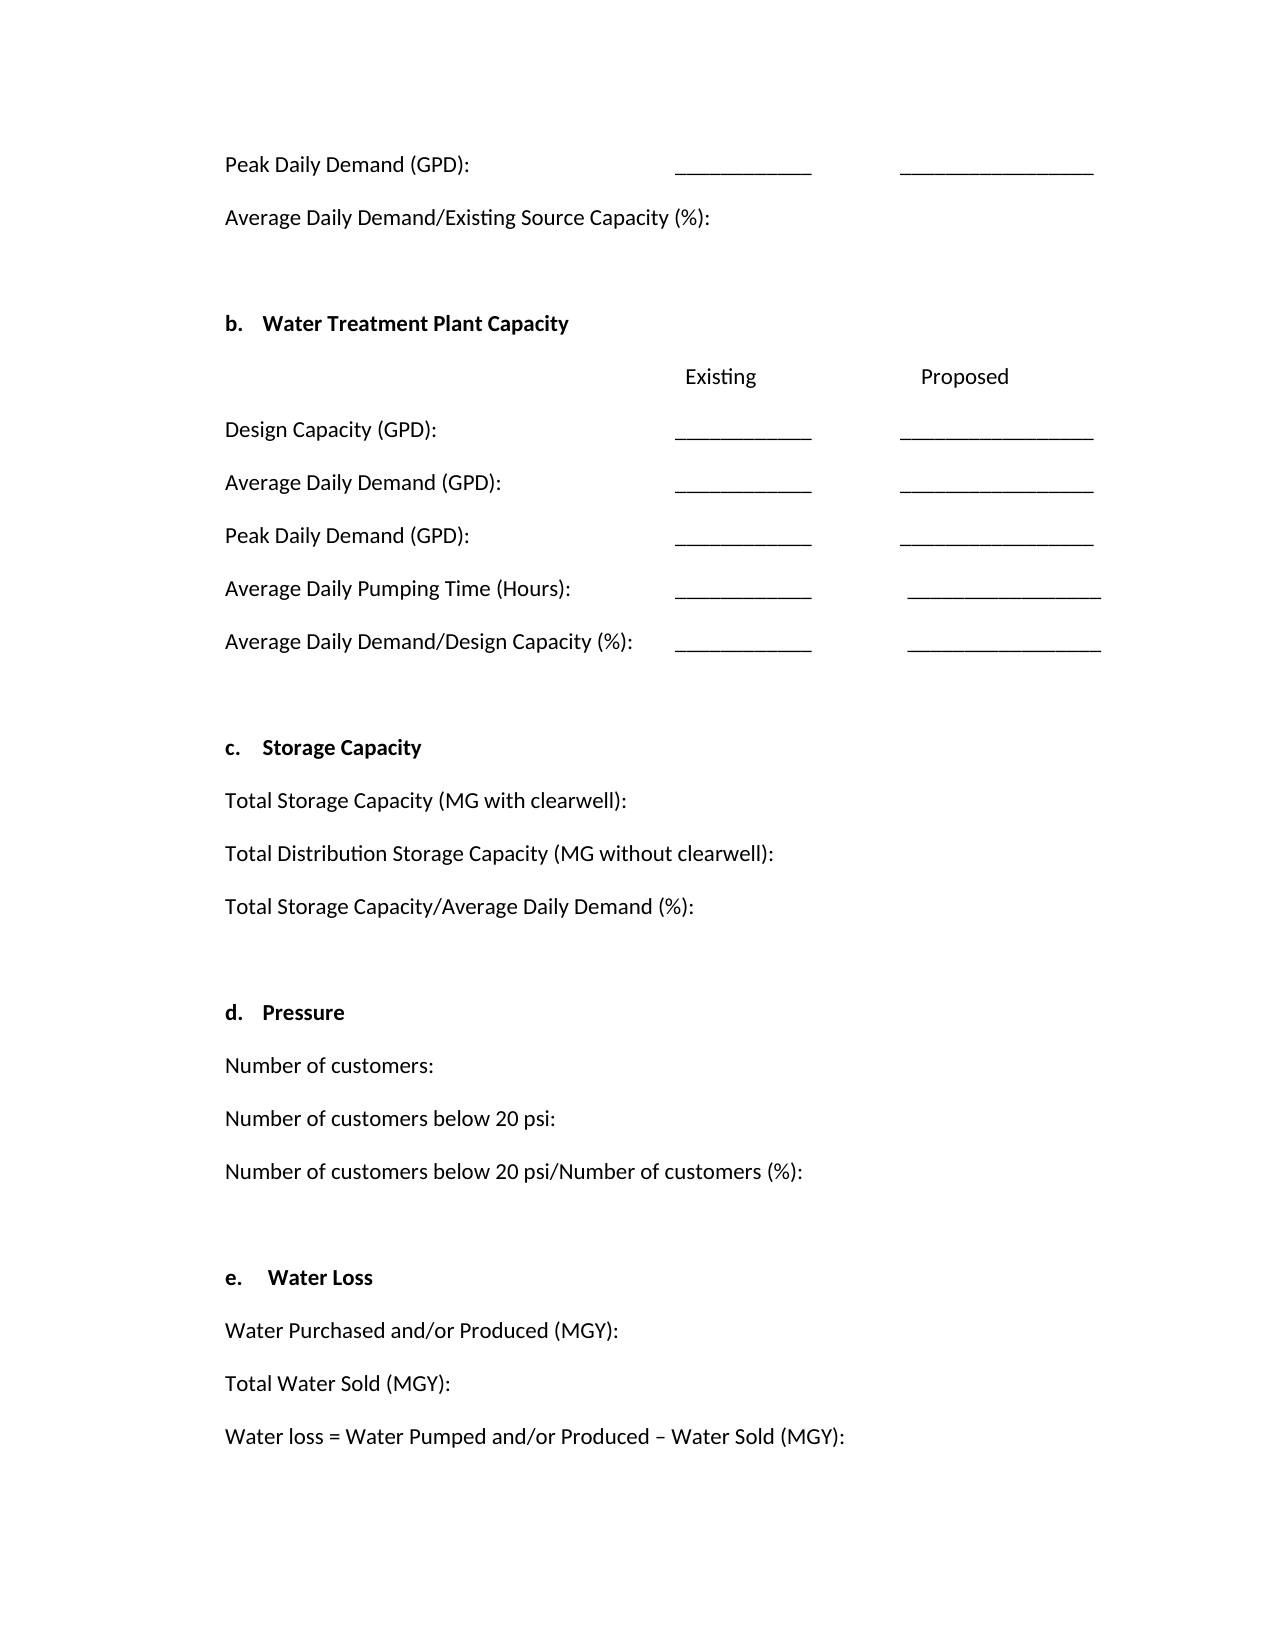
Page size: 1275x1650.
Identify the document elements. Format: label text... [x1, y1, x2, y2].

text Number of customers below 20 psi: [150, 1104, 1125, 1132]
list Water Loss [225, 1263, 1125, 1291]
text Peak Daily Demand (GPD): ____________ _________________ [150, 150, 1125, 178]
text Peak Daily Demand (GPD): ____________ _________________ [150, 521, 1125, 549]
text Design Capacity (GPD): ____________ _________________ [150, 415, 1125, 443]
text Water Purchased and/or Produced (MGY): [150, 1316, 1125, 1344]
text Total Water Sold (MGY): [150, 1369, 1125, 1397]
text Existing Proposed [150, 362, 1125, 390]
list Water Treatment Plant Capacity [225, 309, 1125, 337]
text Total Distribution Storage Capacity (MG without clearwell): [150, 839, 1125, 867]
list Storage Capacity [225, 733, 1125, 761]
text Total Storage Capacity/Average Daily Demand (%): [150, 892, 1125, 920]
text Average Daily Pumping Time (Hours): ____________ _________________ [150, 574, 1125, 602]
text Average Daily Demand/Design Capacity (%): ____________ _________________ [150, 627, 1125, 655]
text Number of customers: [150, 1051, 1125, 1079]
text Total Storage Capacity (MG with clearwell): [150, 786, 1125, 814]
list Pressure [225, 998, 1125, 1026]
text Water loss = Water Pumped and/or Produced – Water Sold (MGY): [150, 1422, 1125, 1451]
text Number of customers below 20 psi/Number of customers (%): [150, 1157, 1125, 1185]
text Average Daily Demand/Existing Source Capacity (%): [150, 203, 1125, 231]
text Average Daily Demand (GPD): ____________ _________________ [150, 468, 1125, 496]
